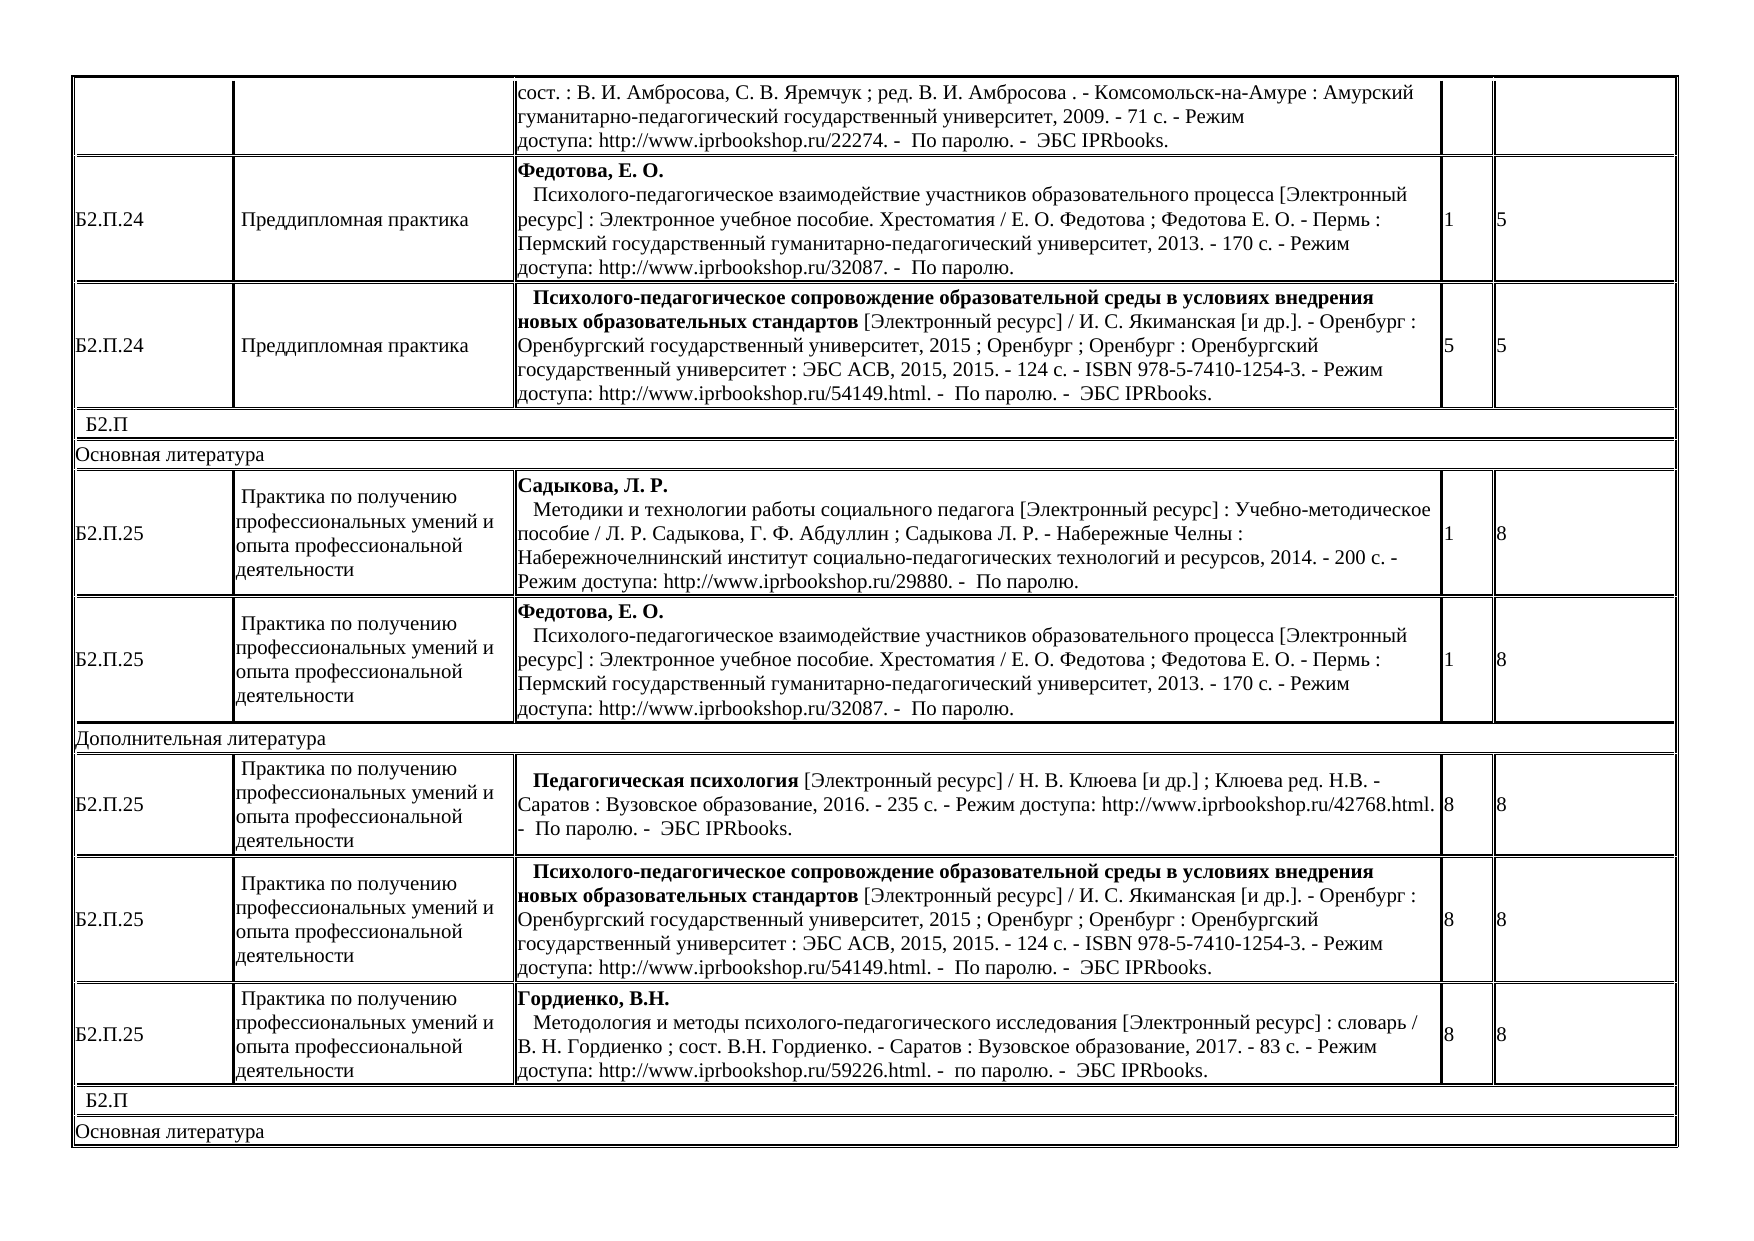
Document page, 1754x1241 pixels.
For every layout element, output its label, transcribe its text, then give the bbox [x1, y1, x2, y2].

table_cell Практика по получению профессиональных умений и опыта профессиональной деятельности [235, 755, 513, 854]
table_cell Федотова, Е. О. Психолого-педагогическое взаимодействие участников образовательного процесса [Электронный ресурс] : Электронное учебное пособие. Хрестоматия / Е. О. Федотова ; Федотова Е. О. - Пермь : Пермский государственный гуманитарно-педагогический университет, 2013. - 170 с. - Режим доступа: http://www.iprbookshop.ru/32087. - По паролю. [517, 157, 1440, 280]
table_cell Б2.П.25 [73, 468, 233, 594]
table_cell 8 [1494, 981, 1677, 1083]
table_cell Б2.П.24 [75, 154, 232, 280]
table_cell Б2.П [73, 407, 1677, 437]
table_cell Садыкова, Л. Р. Методики и технологии работы социального педагога [Электронный ресурс] : Учебно-методическое пособие / Л. Р. Садыкова, Г. Ф. Абдуллин ; Садыкова Л. Р. - Набережные Челны : Набережночелнинский институт социально-педагогических технологий и ресурсов, 2014. - 200 с. - Режим доступа: http://www.iprbookshop.ru/29880. - По паролю. [517, 471, 1440, 594]
table_cell 8 [1496, 854, 1676, 981]
table_cell 5 [1441, 77, 1494, 153]
table_cell Федотова, Е. О. Психолого-педагогическое взаимодействие участников образовательного процесса [Электронный ресурс] : Электронное учебное пособие. Хрестоматия / Е. О. Федотова ; Федотова Е. О. - Пермь : Пермский государственный гуманитарно-педагогический университет, 2013. - 170 с. - Режим доступа: http://www.iprbookshop.ru/32087. - По паролю. [517, 598, 1440, 721]
table_cell Основная литература [75, 437, 1676, 468]
table_cell Б2.П.25 [75, 854, 232, 981]
table_cell Основная литература [73, 1114, 1677, 1144]
table_cell Педагогическая психология [Электронный ресурс] / Н. В. Клюева [и др.] ; Клюева ред. Н.В. - Саратов : Вузовское образование, 2016. - 235 c. - Режим доступа: http://www.iprbookshop.ru/42768.html. - По паролю. - ЭБС IPRbooks. [517, 755, 1440, 854]
table_cell 8 [1494, 468, 1677, 594]
table_cell Б2.П [75, 1083, 1676, 1114]
table_cell 5 [1443, 284, 1492, 407]
table_cell Преддипломная практика [235, 284, 513, 407]
table_cell Психолого-педагогическое сопровождение образовательной среды в условиях внедрения новых образовательных стандартов [Электронный ресурс] / И. С. Якиманская [и др.]. - Оренбург : Оренбургский государственный университет, 2015 ; Оренбург ; Оренбург : Оренбургский государственный университет : ЭБС АСВ, 2015, 2015. - 124 c. - ISBN 978-5-7410-1254-3. - Режим доступа: http://www.iprbookshop.ru/54149.html. - По паролю. - ЭБС IPRbooks. [517, 284, 1440, 407]
table_cell 5 [1494, 78, 1675, 153]
table_cell 8 [1443, 755, 1492, 854]
table_cell Б2.П.24 [75, 280, 232, 407]
table_cell Б2.П.25 [73, 981, 233, 1083]
table_cell 8 [1443, 858, 1492, 981]
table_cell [515, 78, 1441, 153]
table_cell Б2.П.24 [75, 78, 233, 153]
table_cell 8 [1443, 984, 1492, 1083]
table_cell 8 [1494, 751, 1676, 854]
table_cell Практика по получению профессиональных умений и опыта профессиональной деятельности [235, 471, 513, 594]
table_cell 1 [1443, 598, 1492, 721]
table_cell 1 [1443, 157, 1492, 280]
table_cell Практика по получению профессиональных умений и опыта профессиональной деятельности [235, 598, 513, 721]
table_cell Практика по получению профессиональных умений и опыта профессиональной деятельности [235, 984, 513, 1083]
table_cell Гордиенко, В.Н. Методология и методы психолого-педагогического исследования [Электронный ресурс] : словарь / В. Н. Гордиенко ; сост. В.Н. Гордиенко. - Саратов : Вузовское образование, 2017. - 83 c. - Режим доступа: http://www.iprbookshop.ru/59226.html. - по паролю. - ЭБС IPRbooks. [517, 984, 1440, 1083]
table_cell Психолого-педагогическое сопровождение образовательной среды в условиях внедрения новых образовательных стандартов [Электронный ресурс] / И. С. Якиманская [и др.]. - Оренбург : Оренбургский государственный университет, 2015 ; Оренбург ; Оренбург : Оренбургский государственный университет : ЭБС АСВ, 2015, 2015. - 124 c. - ISBN 978-5-7410-1254-3. - Режим доступа: http://www.iprbookshop.ru/54149.html. - По паролю. - ЭБС IPRbooks. [517, 858, 1440, 981]
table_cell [233, 77, 515, 153]
table_cell Дополнительная литература [75, 721, 1675, 751]
table_cell Б2.П.25 [75, 751, 233, 854]
table_cell Практика по получению профессиональных умений и опыта профессиональной деятельности [235, 858, 513, 981]
table_cell 1 [1443, 471, 1492, 594]
table_cell 5 [1496, 280, 1676, 407]
table_cell 8 [1496, 594, 1676, 721]
table_cell Преддипломная практика [235, 157, 513, 280]
table_cell 5 [1496, 154, 1676, 280]
table_cell Б2.П.25 [75, 594, 232, 721]
